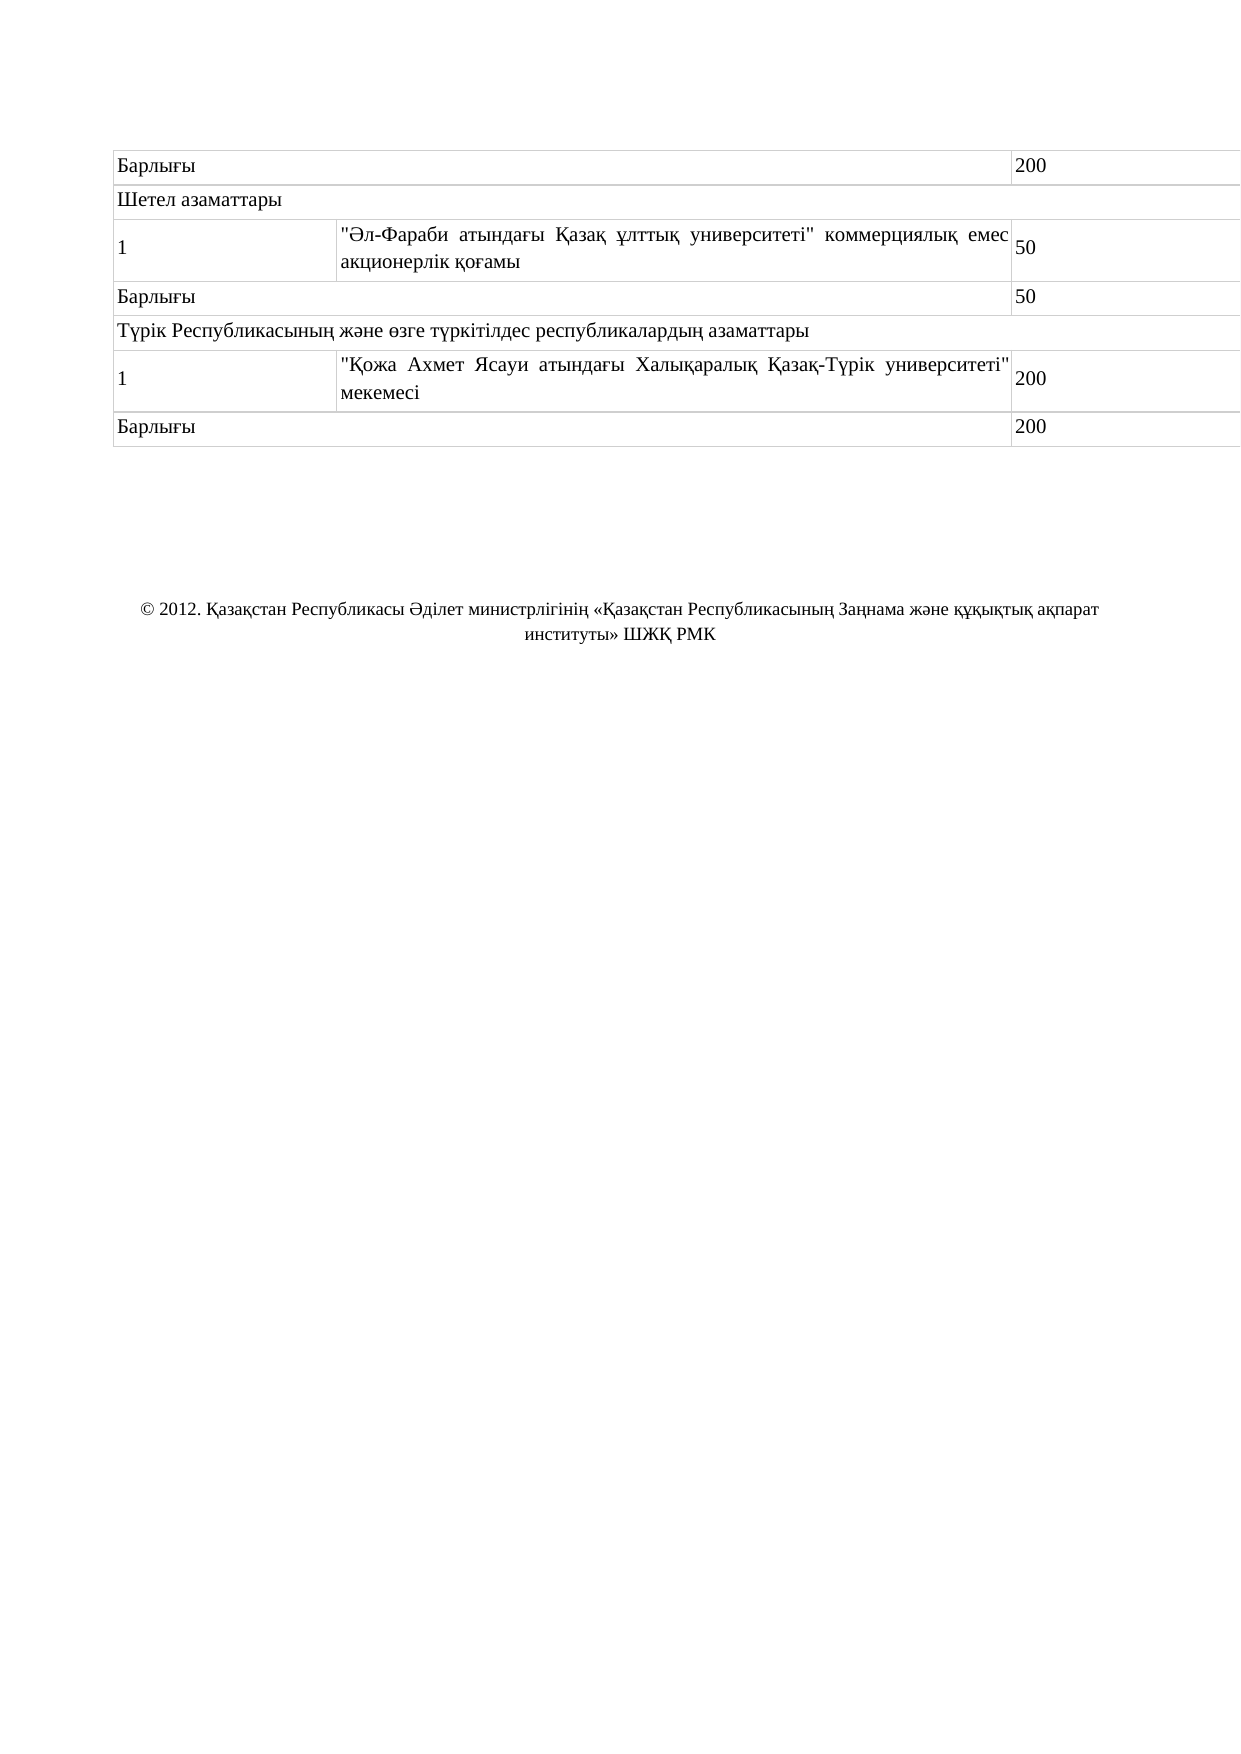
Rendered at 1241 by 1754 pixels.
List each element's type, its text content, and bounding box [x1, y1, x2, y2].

table_cell 1 [114, 220, 336, 281]
table_cell 1 [114, 351, 336, 411]
table_cell 200 [1012, 151, 1240, 184]
table_cell Барлығы [114, 151, 1011, 184]
table_cell 200 [1012, 351, 1240, 411]
table_cell Түрік Республикасының және өзге түркітілдес республикалардың азаматтары [114, 316, 1240, 349]
table_cell 50 [1012, 282, 1240, 315]
table_cell "Қожа Ахмет Ясауи атындағы Халықаралық Қазақ-Түрік университеті" мекемесі [337, 351, 1011, 411]
table_cell Барлығы [114, 282, 1011, 315]
table_cell Шетел азаматтары [114, 186, 1240, 219]
table_cell 50 [1012, 220, 1240, 281]
table_cell Барлығы [114, 413, 1011, 446]
table_cell "Әл-Фараби атындағы Қазақ ұлттық университеті" коммерциялық емес акционерлік қоғамы [337, 220, 1011, 281]
table_cell 200 [1012, 413, 1240, 446]
text © 2012. Қазақстан Республикасы Әділет министрлігінің «Қазақстан Республикасының Заңнама және құқықтық ақпарат институты» ШЖҚ РМК [112, 598, 1128, 644]
